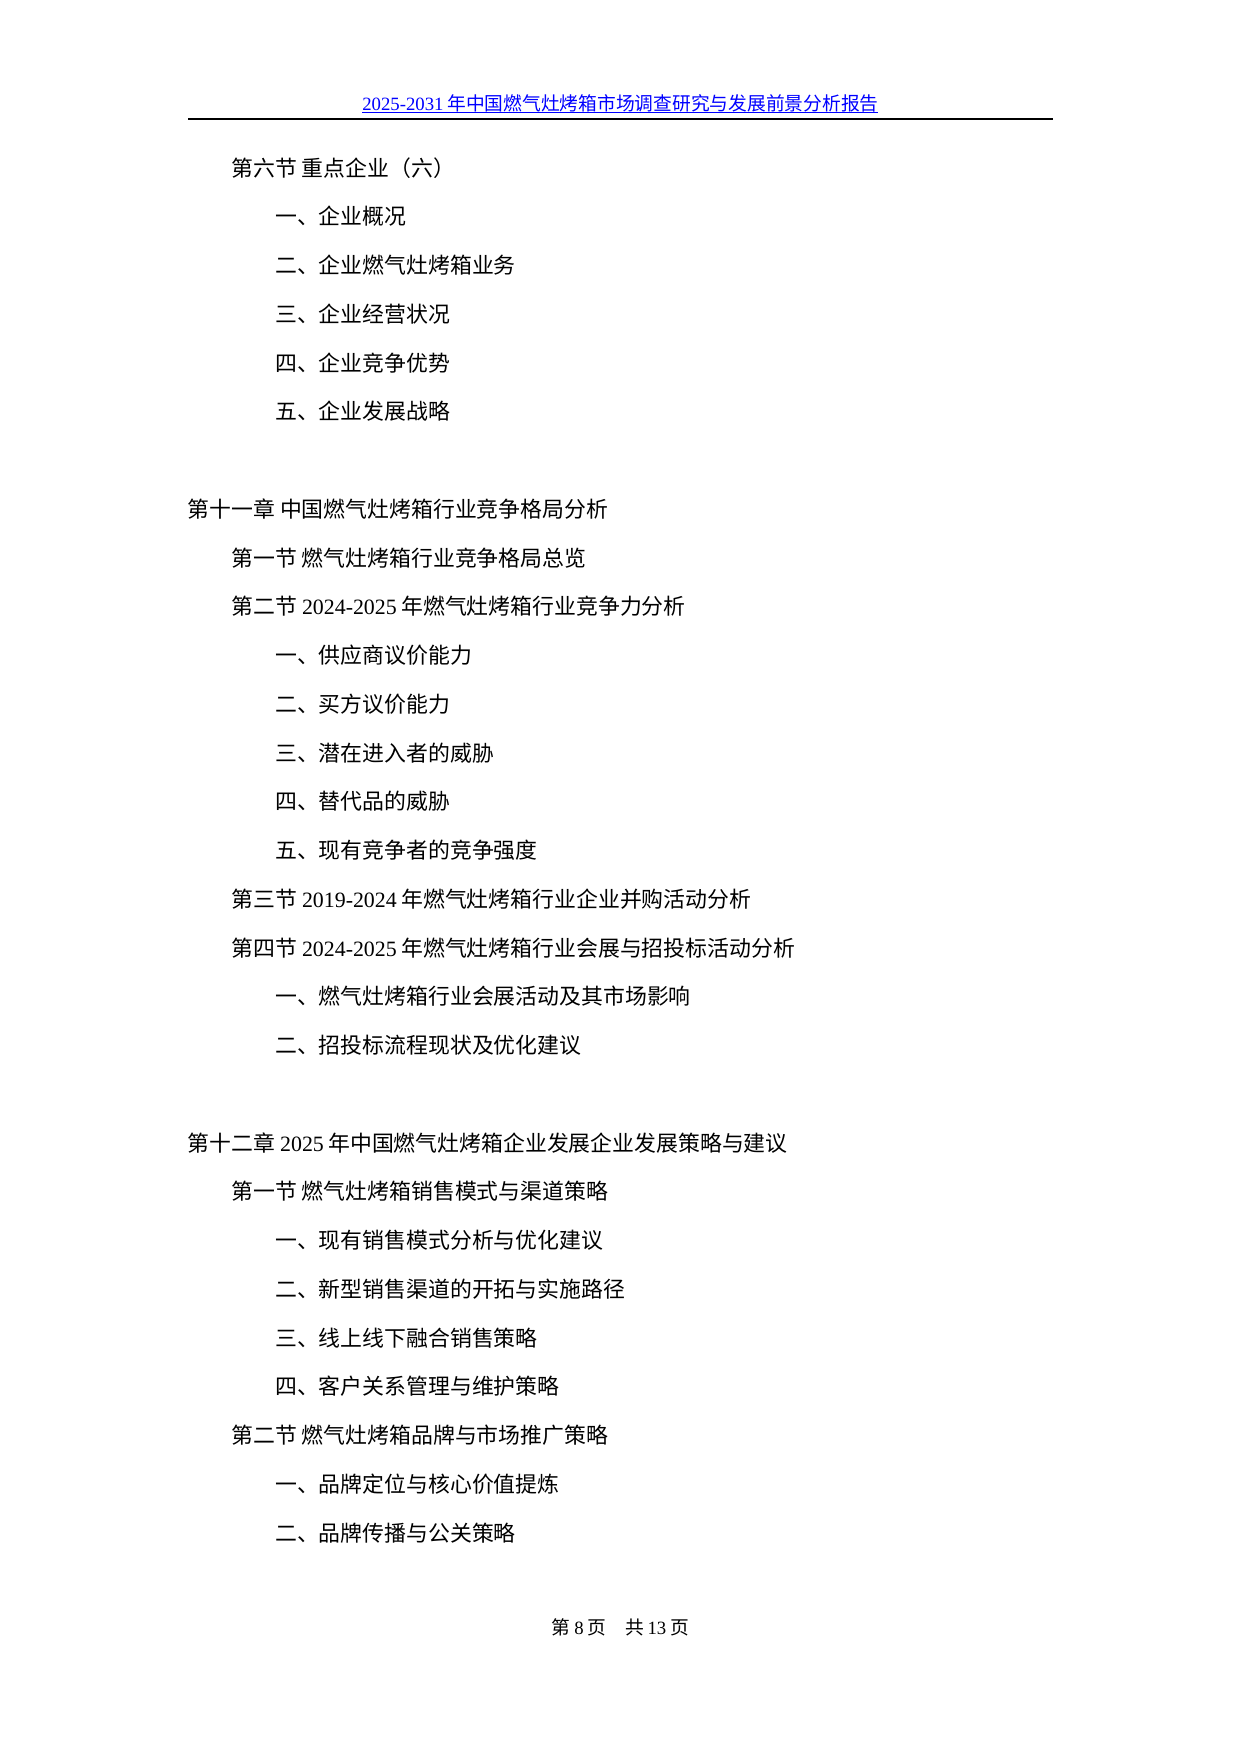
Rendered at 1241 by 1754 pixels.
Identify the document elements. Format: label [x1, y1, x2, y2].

text [187, 150, 1053, 1548]
